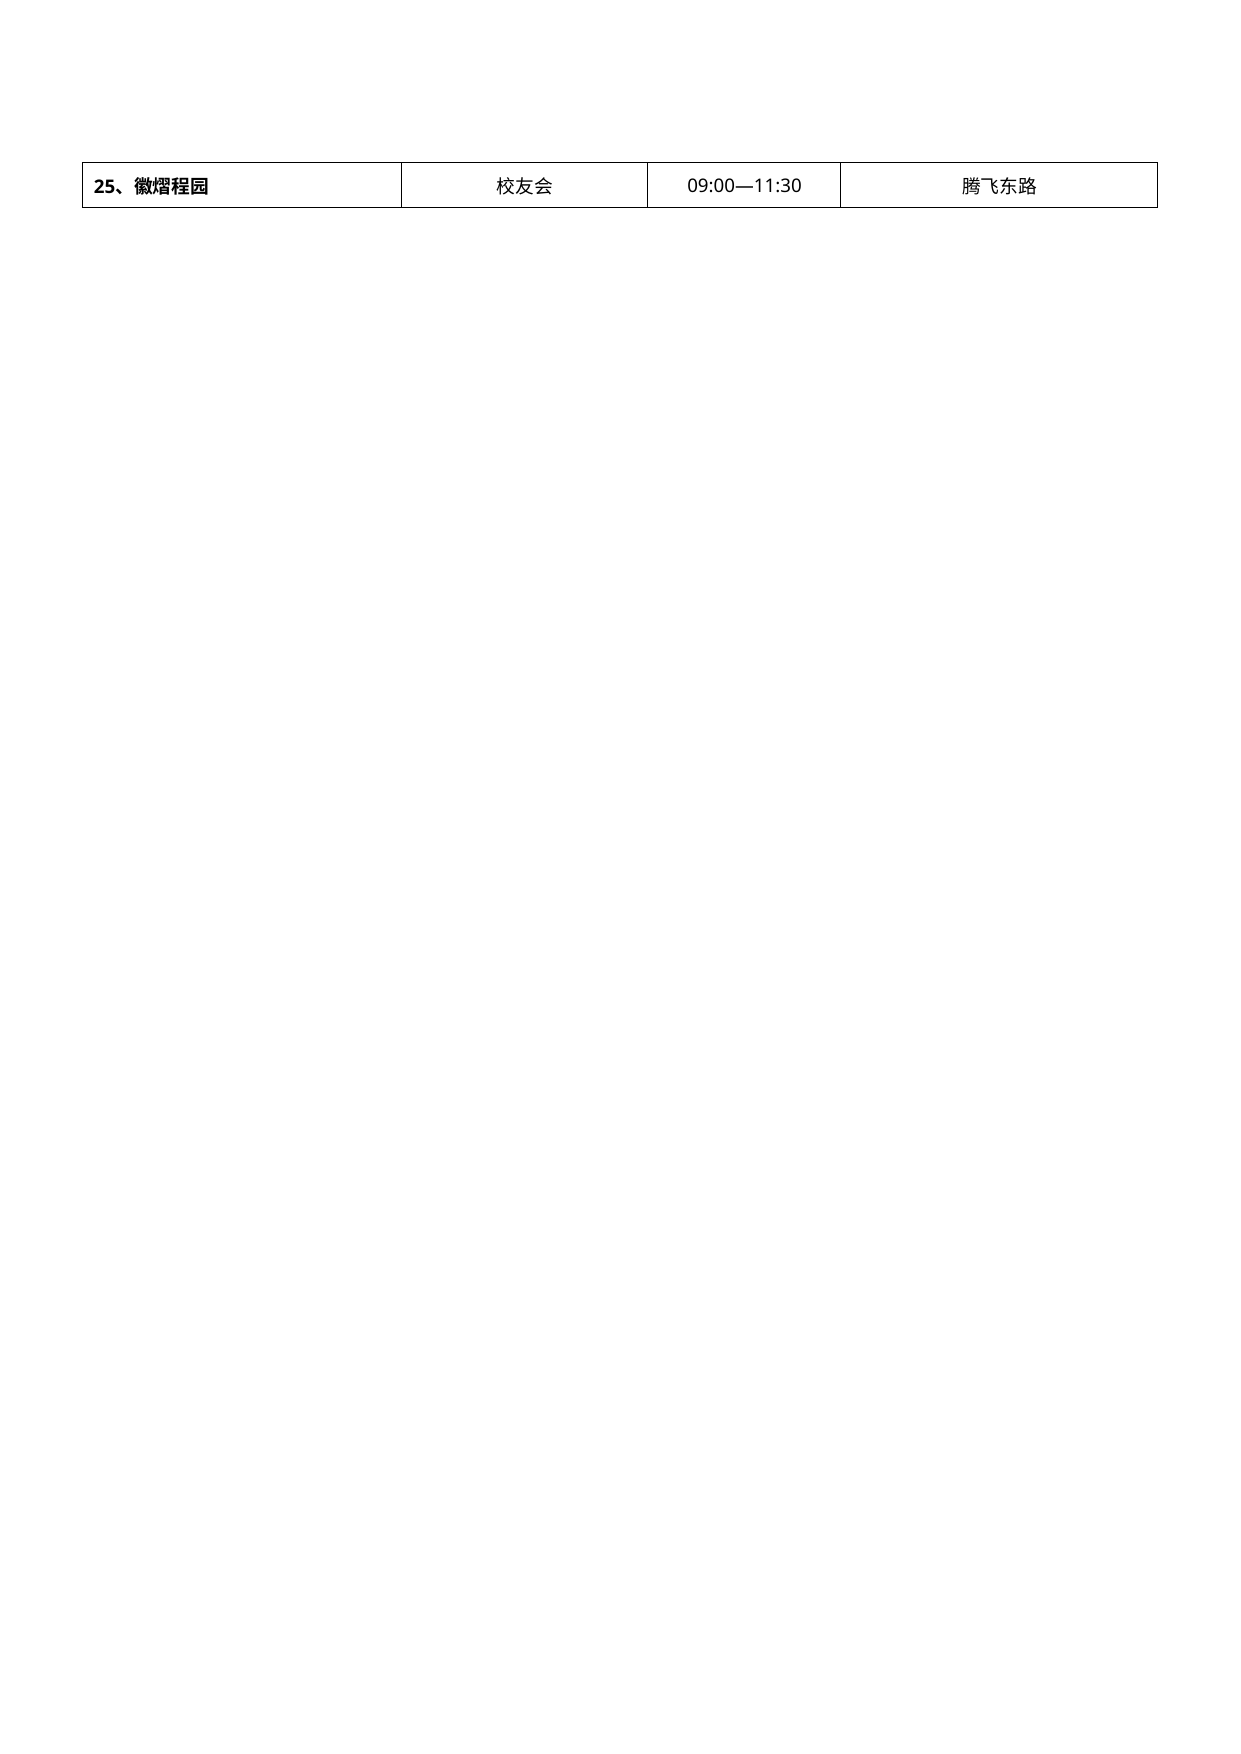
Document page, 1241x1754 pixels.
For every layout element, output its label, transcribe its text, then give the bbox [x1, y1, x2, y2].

table_cell 09:00—11:30 [648, 163, 840, 207]
table_cell 25、徽熠程园 [83, 163, 401, 207]
table_cell 腾飞东路 [841, 163, 1157, 207]
table_cell 校友会 [402, 163, 647, 207]
